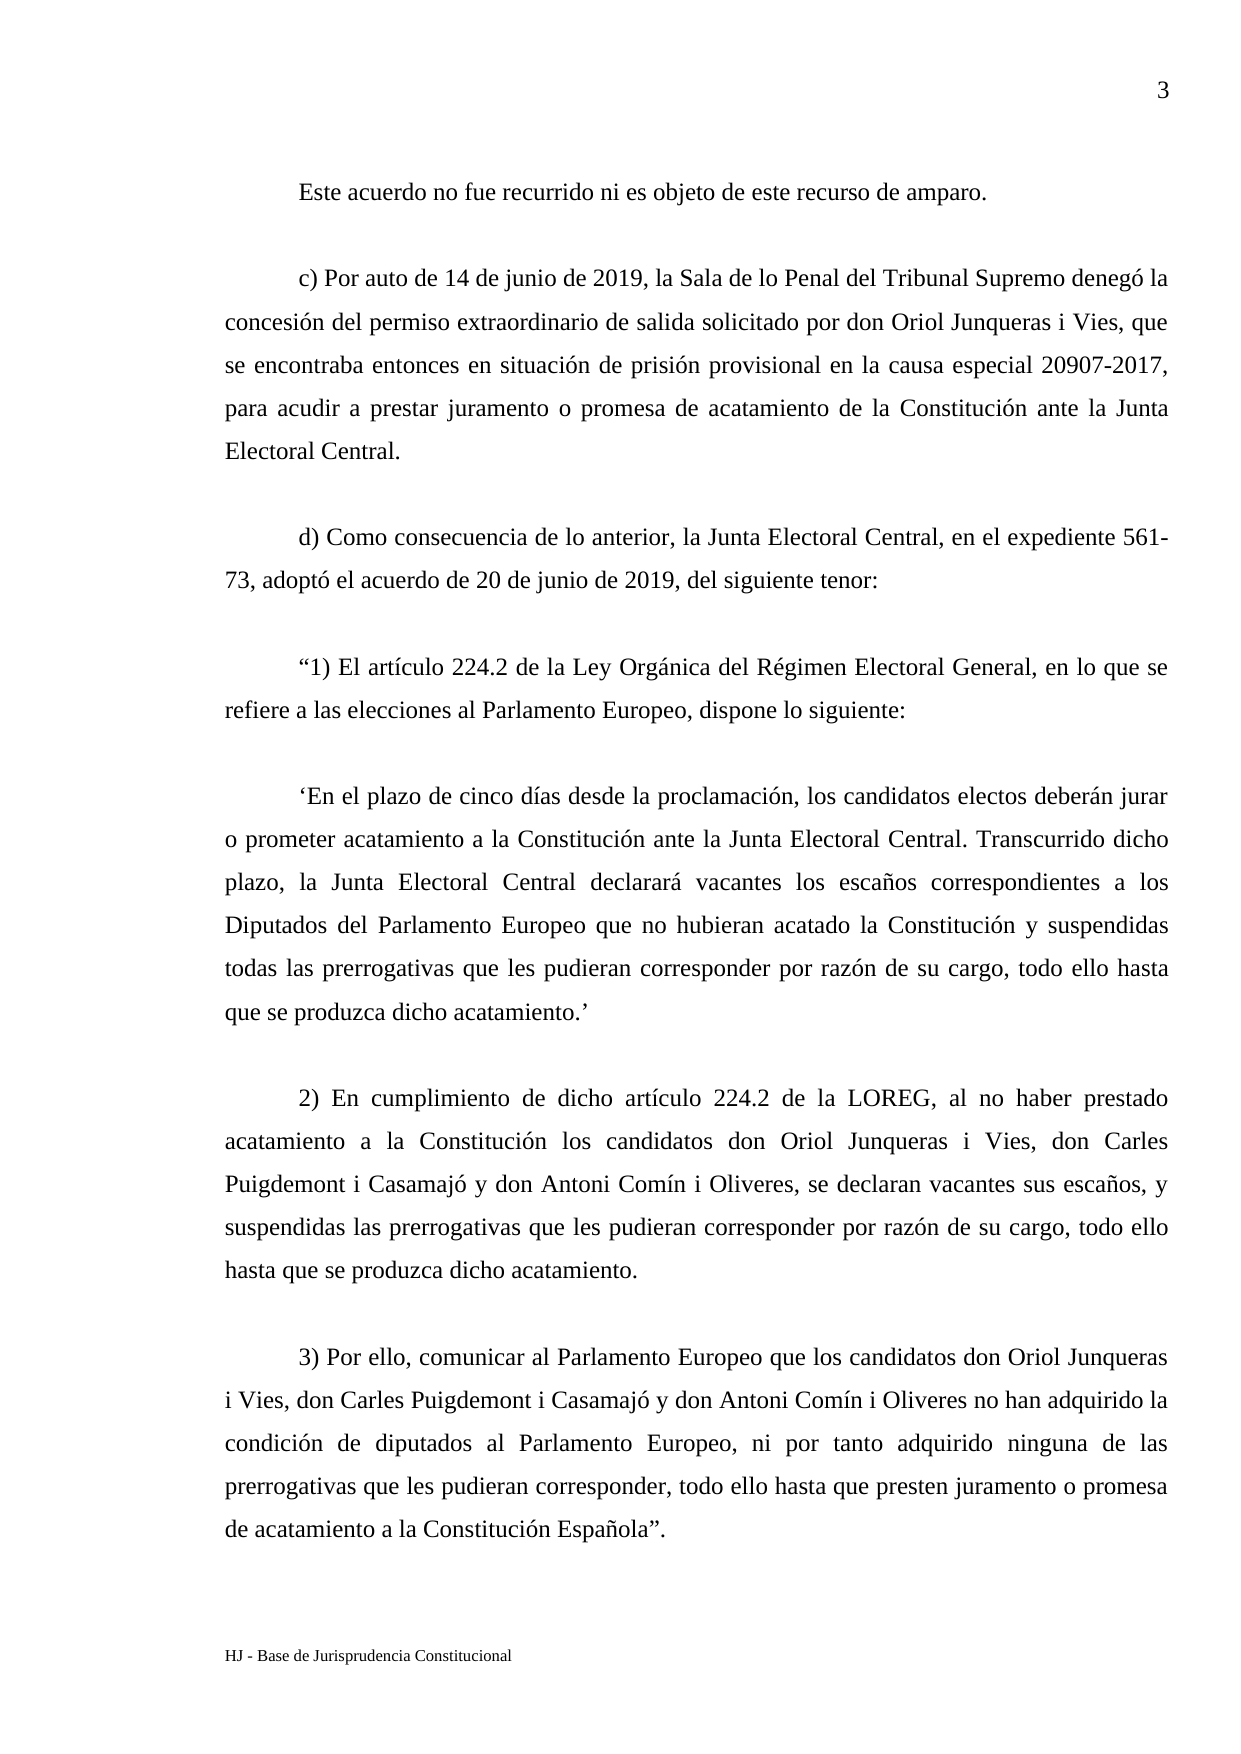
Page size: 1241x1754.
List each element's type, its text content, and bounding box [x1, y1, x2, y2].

text 3) Por ello, comunicar al Parlamento Europeo que los candidatos don Oriol Junqueras i Vies, don Carles Puigdemont i Casamajó y don Antoni Comín i Oliveres no han adquirido la condición de diputados al Parlamento Europeo, ni por tanto adquirido ninguna de las prerrogativas que les pudieran corresponder, todo ello hasta que presten juramento o promesa de acatamiento a la Constitución Española”. [224, 1342, 1169, 1543]
text ‘En el plazo de cinco días desde la proclamación, los candidatos electos deberán jurar o prometer acatamiento a la Constitución ante la Junta Electoral Central. Transcurrido dicho plazo, la Junta Electoral Central declarará vacantes los escaños correspondientes a los Diputados del Parlamento Europeo que no hubieran acatado la Constitución y suspendidas todas las prerrogativas que les pudieran corresponder por razón de su cargo, todo ello hasta que se produzca dicho acatamiento.’ [224, 781, 1169, 1025]
text “1) El artículo 224.2 de la Ley Orgánica del Régimen Electoral General, en lo que se refiere a las elecciones al Parlamento Europeo, dispone lo siguiente: [224, 652, 1169, 723]
text 2) En cumplimiento de dicho artículo 224.2 de la LOREG, al no haber prestado acatamiento a la Constitución los candidatos don Oriol Junqueras i Vies, don Carles Puigdemont i Casamajó y don Antoni Comín i Oliveres, se declaran vacantes sus escaños, y suspendidas las prerrogativas que les pudieran corresponder por razón de su cargo, todo ello hasta que se produzca dicho acatamiento. [224, 1083, 1169, 1284]
text Este acuerdo no fue recurrido ni es objeto de este recurso de amparo. [224, 177, 1169, 206]
text c) Por auto de 14 de junio de 2019, la Sala de lo Penal del Tribunal Supremo denegó la concesión del permiso extraordinario de salida solicitado por don Oriol Junqueras i Vies, que se encontraba entonces en situación de prisión provisional en la causa especial 20907-2017, para acudir a prestar juramento o promesa de acatamiento de la Constitución ante la Junta Electoral Central. [224, 263, 1169, 465]
text d) Como consecuencia de lo anterior, la Junta Electoral Central, en el expediente 561-73, adoptó el acuerdo de 20 de junio de 2019, del siguiente tenor: [224, 522, 1169, 594]
